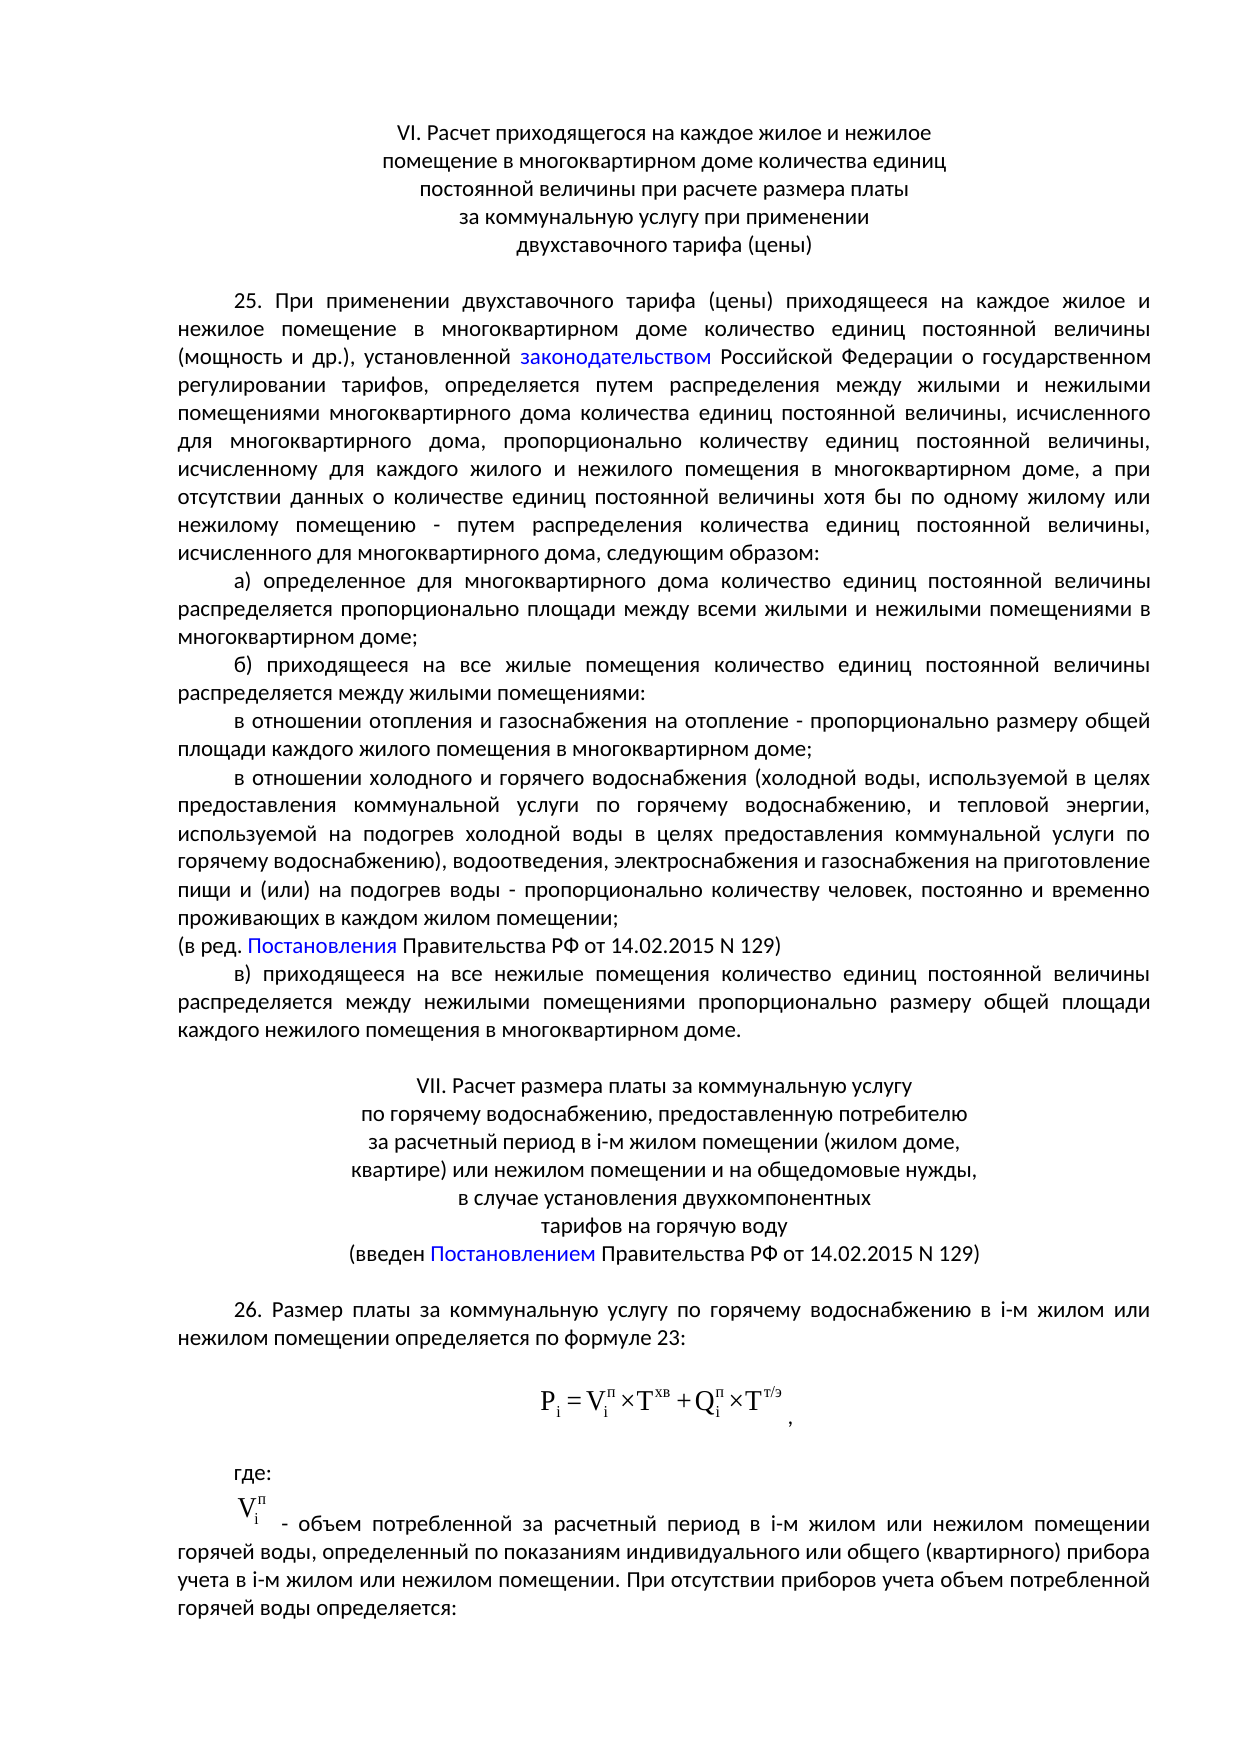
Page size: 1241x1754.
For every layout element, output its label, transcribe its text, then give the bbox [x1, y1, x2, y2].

text квартире) или нежилом помещении и на общедомовые нужды, [177, 1155, 1152, 1183]
text б) приходящееся на все жилые помещения количество единиц постоянной величины распределяется между жилыми помещениями: [177, 651, 1152, 707]
text по горячему водоснабжению, предоставленную потребителю [177, 1099, 1152, 1127]
text где: [177, 1458, 1152, 1486]
text 25. При применении двухставочного тарифа (цены) приходящееся на каждое жилое и нежилое помещение в многоквартирном доме количество единиц постоянной величины (мощность и др.), установленной законодательством Российской Федерации о государственном регулировании тарифов, определяется путем распределения между жилыми и нежилыми помещениями многоквартирного дома количества единиц постоянной величины, исчисленного для многоквартирного дома, пропорционально количеству единиц постоянной величины, исчисленному для каждого жилого и нежилого помещения в многоквартирном доме, а при отсутствии данных о количестве единиц постоянной величины хотя бы по одному жилому или нежилому помещению - путем распределения количества единиц постоянной величины, исчисленного для многоквартирного дома, следующим образом: [177, 286, 1152, 566]
text , [177, 1379, 1152, 1430]
text (в ред. Постановления Правительства РФ от 14.02.2015 N 129) [177, 931, 1152, 959]
text VII. Расчет размера платы за коммунальную услугу [177, 1071, 1152, 1099]
text за коммунальную услугу при применении [177, 202, 1152, 230]
text в отношении холодного и горячего водоснабжения (холодной воды, используемой в целях предоставления коммунальной услуги по горячему водоснабжению, и тепловой энергии, используемой на подогрев холодной воды в целях предоставления коммунальной услуги по горячему водоснабжению), водоотведения, электроснабжения и газоснабжения на приготовление пищи и (или) на подогрев воды - пропорционально количеству человек, постоянно и временно проживающих в каждом жилом помещении; [177, 763, 1152, 931]
text в отношении отопления и газоснабжения на отопление - пропорционально размеру общей площади каждого жилого помещения в многоквартирном доме; [177, 707, 1152, 763]
text (введен Постановлением Правительства РФ от 14.02.2015 N 129) [177, 1239, 1152, 1267]
text постоянной величины при расчете размера платы [177, 174, 1152, 202]
text а) определенное для многоквартирного дома количество единиц постоянной величины распределяется пропорционально площади между всеми жилыми и нежилыми помещениями в многоквартирном доме; [177, 566, 1152, 651]
text 26. Размер платы за коммунальную услугу по горячему водоснабжению в i-м жилом или нежилом помещении определяется по формуле 23: [177, 1295, 1152, 1351]
text в случае установления двухкомпонентных [177, 1183, 1152, 1211]
text за расчетный период в i-м жилом помещении (жилом доме, [177, 1127, 1152, 1155]
text VI. Расчет приходящегося на каждое жилое и нежилое [177, 118, 1152, 146]
text тарифов на горячую воду [177, 1211, 1152, 1239]
text - объем потребленной за расчетный период в i-м жилом или нежилом помещении горячей воды, определенный по показаниям индивидуального или общего (квартирного) прибора учета в i-м жилом или нежилом помещении. При отсутствии приборов учета объем потребленной горячей воды определяется: [177, 1486, 1152, 1621]
text в) приходящееся на все нежилые помещения количество единиц постоянной величины распределяется между нежилыми помещениями пропорционально размеру общей площади каждого нежилого помещения в многоквартирном доме. [177, 959, 1152, 1043]
text двухставочного тарифа (цены) [177, 230, 1152, 258]
text помещение в многоквартирном доме количества единиц [177, 146, 1152, 174]
